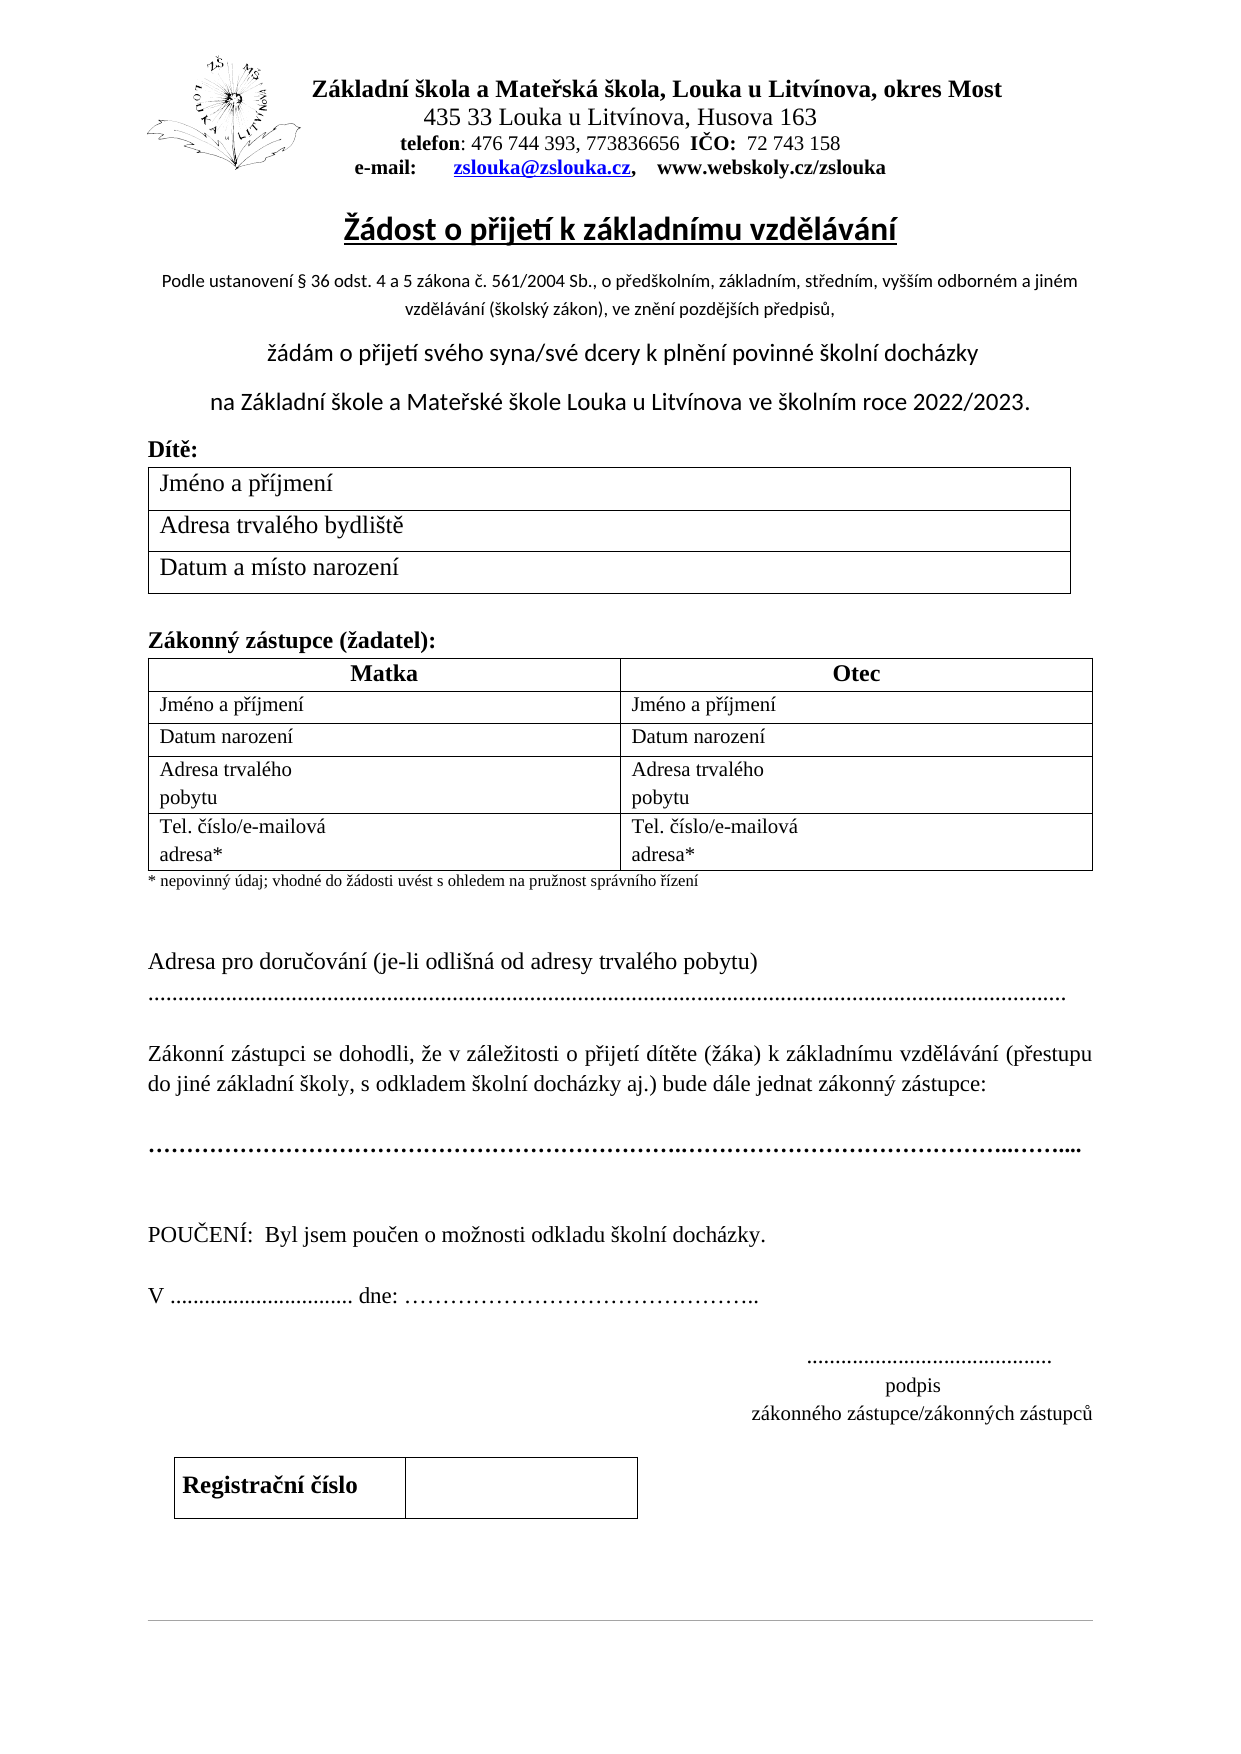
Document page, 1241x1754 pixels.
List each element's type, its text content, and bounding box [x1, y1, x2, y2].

text Žádost o přijetí k základnímu vzdělávání [148, 208, 1093, 249]
table_cell Tel. číslo/e-mailová adresa* [621, 814, 857, 870]
table_cell Jméno a příjmení [149, 692, 363, 723]
table_cell [857, 757, 1092, 813]
text zákonného zástupce/zákonných zástupců [148, 1400, 1093, 1424]
table_cell Adresa trvalého pobytu [621, 757, 857, 813]
table_cell Datum narození [621, 724, 857, 756]
text žádám o přijetí svého syna/své dcery k plnění povinné školní docházky [148, 337, 1093, 367]
table_header [610, 468, 1070, 509]
text .......................................................................................................................................................... [148, 978, 1093, 1006]
table_cell Jméno a příjmení [621, 692, 857, 723]
table_cell [857, 692, 1092, 723]
text Zákonní zástupci se dohodli, že v záležitosti o přijetí dítěte (žáka) k základnímu vzdělávání (přestupu do jiné základní školy, s odkladem školní docházky aj.) bude dále jednat zákonný zástupce: [148, 1040, 1093, 1097]
table_cell [364, 757, 620, 813]
table_header Registrační číslo [175, 1458, 405, 1517]
table_cell [857, 724, 1092, 756]
text POUČENÍ: Byl jsem poučen o možnosti odkladu školní docházky. [148, 1221, 1093, 1248]
table_cell [857, 814, 1092, 870]
table_cell [610, 511, 1070, 551]
table_header [406, 1458, 637, 1517]
text V ................................ dne: ……………………………………….. [148, 1282, 1093, 1308]
table_cell Adresa trvalého pobytu [149, 757, 363, 813]
text …………………………………………………………….……………………………………..…….... [148, 1131, 1093, 1157]
table_cell Datum a místo narození [149, 552, 610, 593]
table_header Jméno a příjmení [149, 468, 610, 509]
table_cell [364, 692, 620, 723]
text Podle ustanovení § 36 odst. 4 a 5 zákona č. 561/2004 Sb., o předškolním, základním, středním, vyšším odborném a jiném vzdělávání (školský zákon), ve znění pozdějších předpisů, [148, 269, 1093, 320]
table_cell [364, 724, 620, 756]
text na Základní škole a Mateřské škole Louka u Litvínova ve školním roce 2022/2023. [148, 386, 1093, 417]
table_cell Datum narození [149, 724, 363, 756]
table_cell Tel. číslo/e-mailová adresa* [149, 814, 363, 870]
text Zákonný zástupce (žadatel): [148, 626, 1093, 654]
picture [146, 53, 302, 171]
text * nepovinný údaj; vhodné do žádosti uvést s ohledem na pružnost správního řízení [148, 871, 1093, 890]
table_cell Adresa trvalého bydliště [149, 511, 610, 551]
text ........................................... [148, 1342, 1093, 1369]
table_header Matka [149, 659, 620, 691]
table_cell [364, 814, 620, 870]
text Adresa pro doručování (je-li odlišná od adresy trvalého pobytu) [148, 947, 1093, 974]
table_cell [610, 552, 1070, 593]
text Dítě: [148, 435, 1093, 463]
text podpis [148, 1372, 1093, 1397]
table_header Otec [621, 659, 1092, 691]
